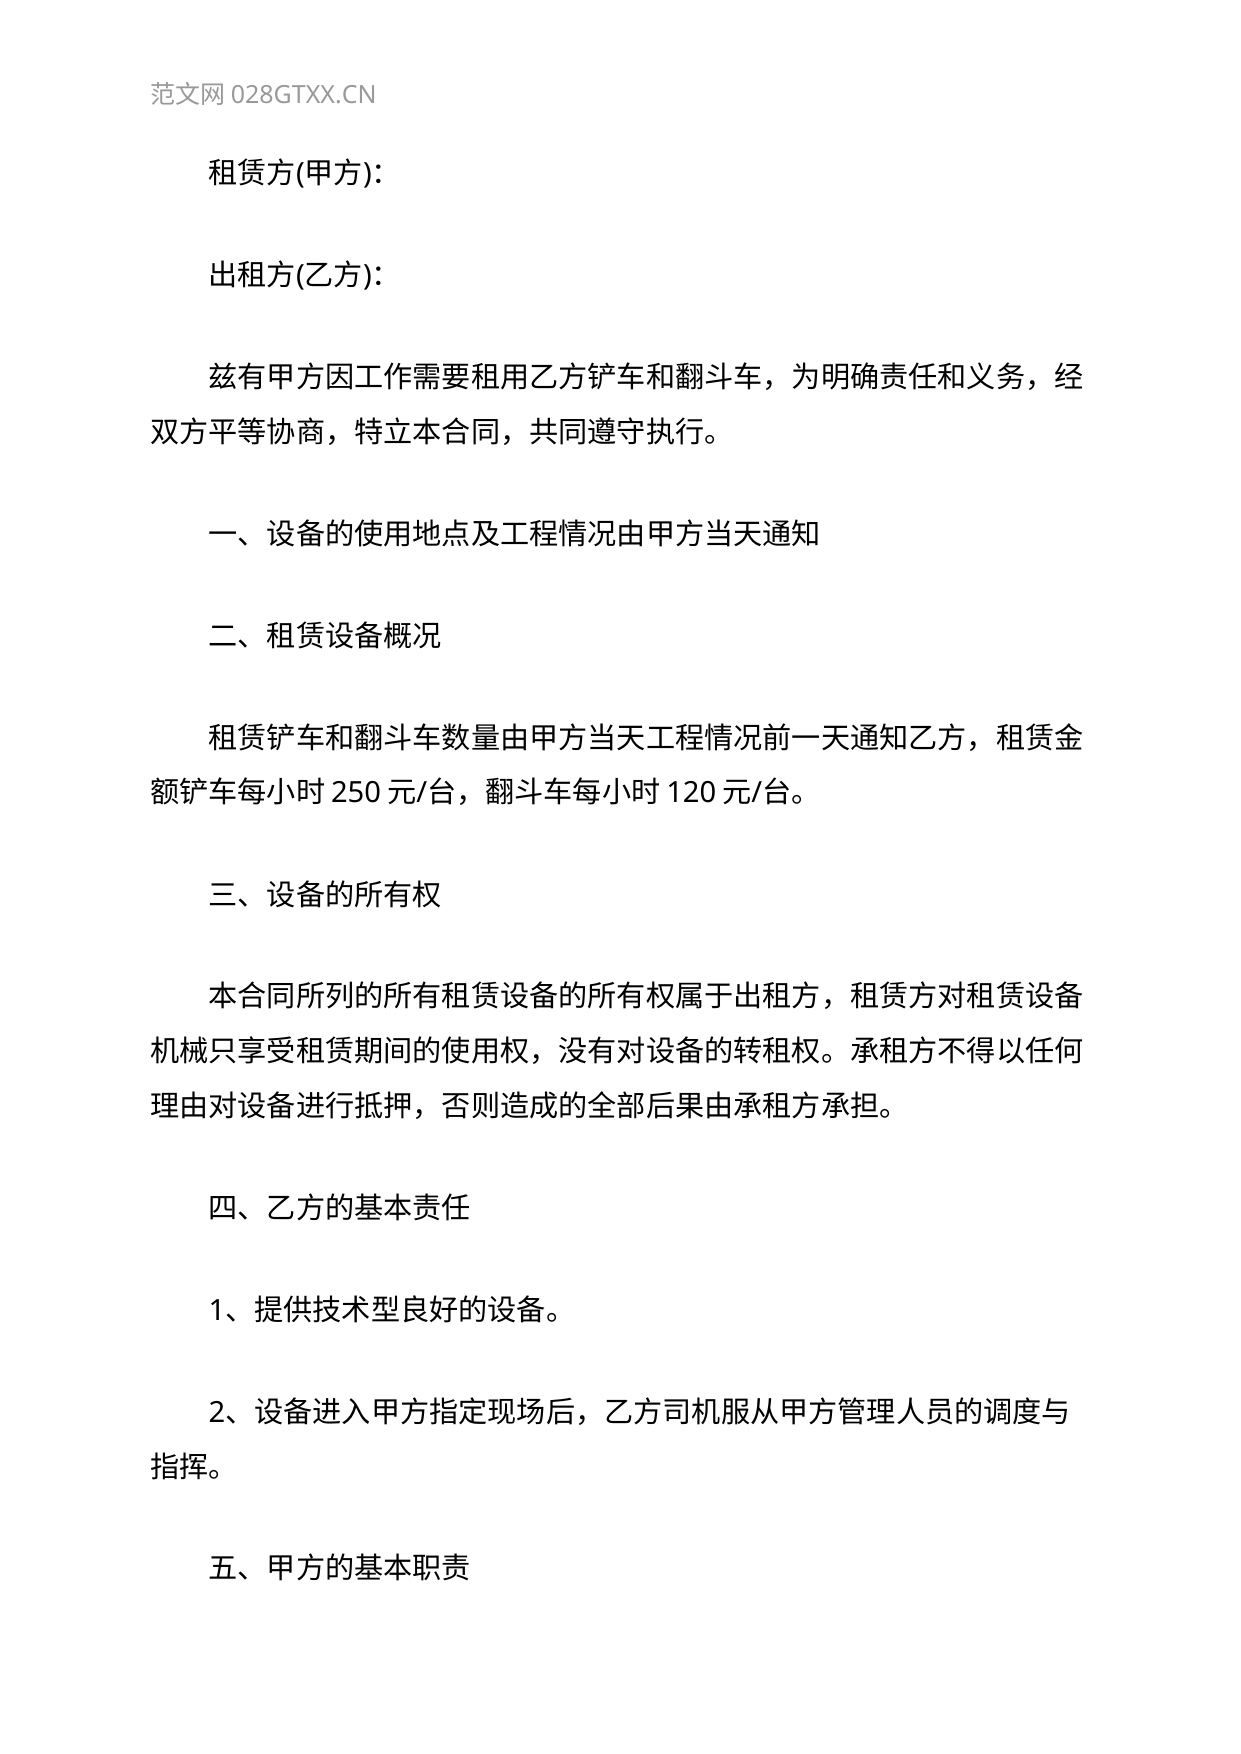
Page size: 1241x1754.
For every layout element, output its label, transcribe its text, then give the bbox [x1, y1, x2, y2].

text 1、提供技术型良好的设备。 [150, 1286, 1090, 1328]
text 本合同所列的所有租赁设备的所有权属于出租方，租赁方对租赁设备机械只享受租赁期间的使用权，没有对设备的转租权。承租方不得以任何理由对设备进行抵押，否则造成的全部后果由承租方承担。 [150, 973, 1090, 1125]
text 租赁铲车和翻斗车数量由甲方当天工程情况前一天通知乙方，租赁金额铲车每小时250元/台，翻斗车每小时120元/台。 [150, 714, 1090, 811]
text 四、乙方的基本责任 [150, 1184, 1090, 1227]
text 五、甲方的基本职责 [150, 1545, 1090, 1587]
text 二、租赁设备概况 [150, 612, 1090, 655]
text 兹有甲方因工作需要租用乙方铲车和翻斗车，为明确责任和义务，经双方平等协商，特立本合同，共同遵守执行。 [150, 354, 1090, 451]
text 三、设备的所有权 [150, 871, 1090, 913]
text 出租方(乙方)： [150, 252, 1090, 294]
text 租赁方(甲方)： [150, 150, 1090, 192]
text 2、设备进入甲方指定现场后，乙方司机服从甲方管理人员的调度与指挥。 [150, 1388, 1090, 1485]
text 一、设备的使用地点及工程情况由甲方当天通知 [150, 511, 1090, 553]
